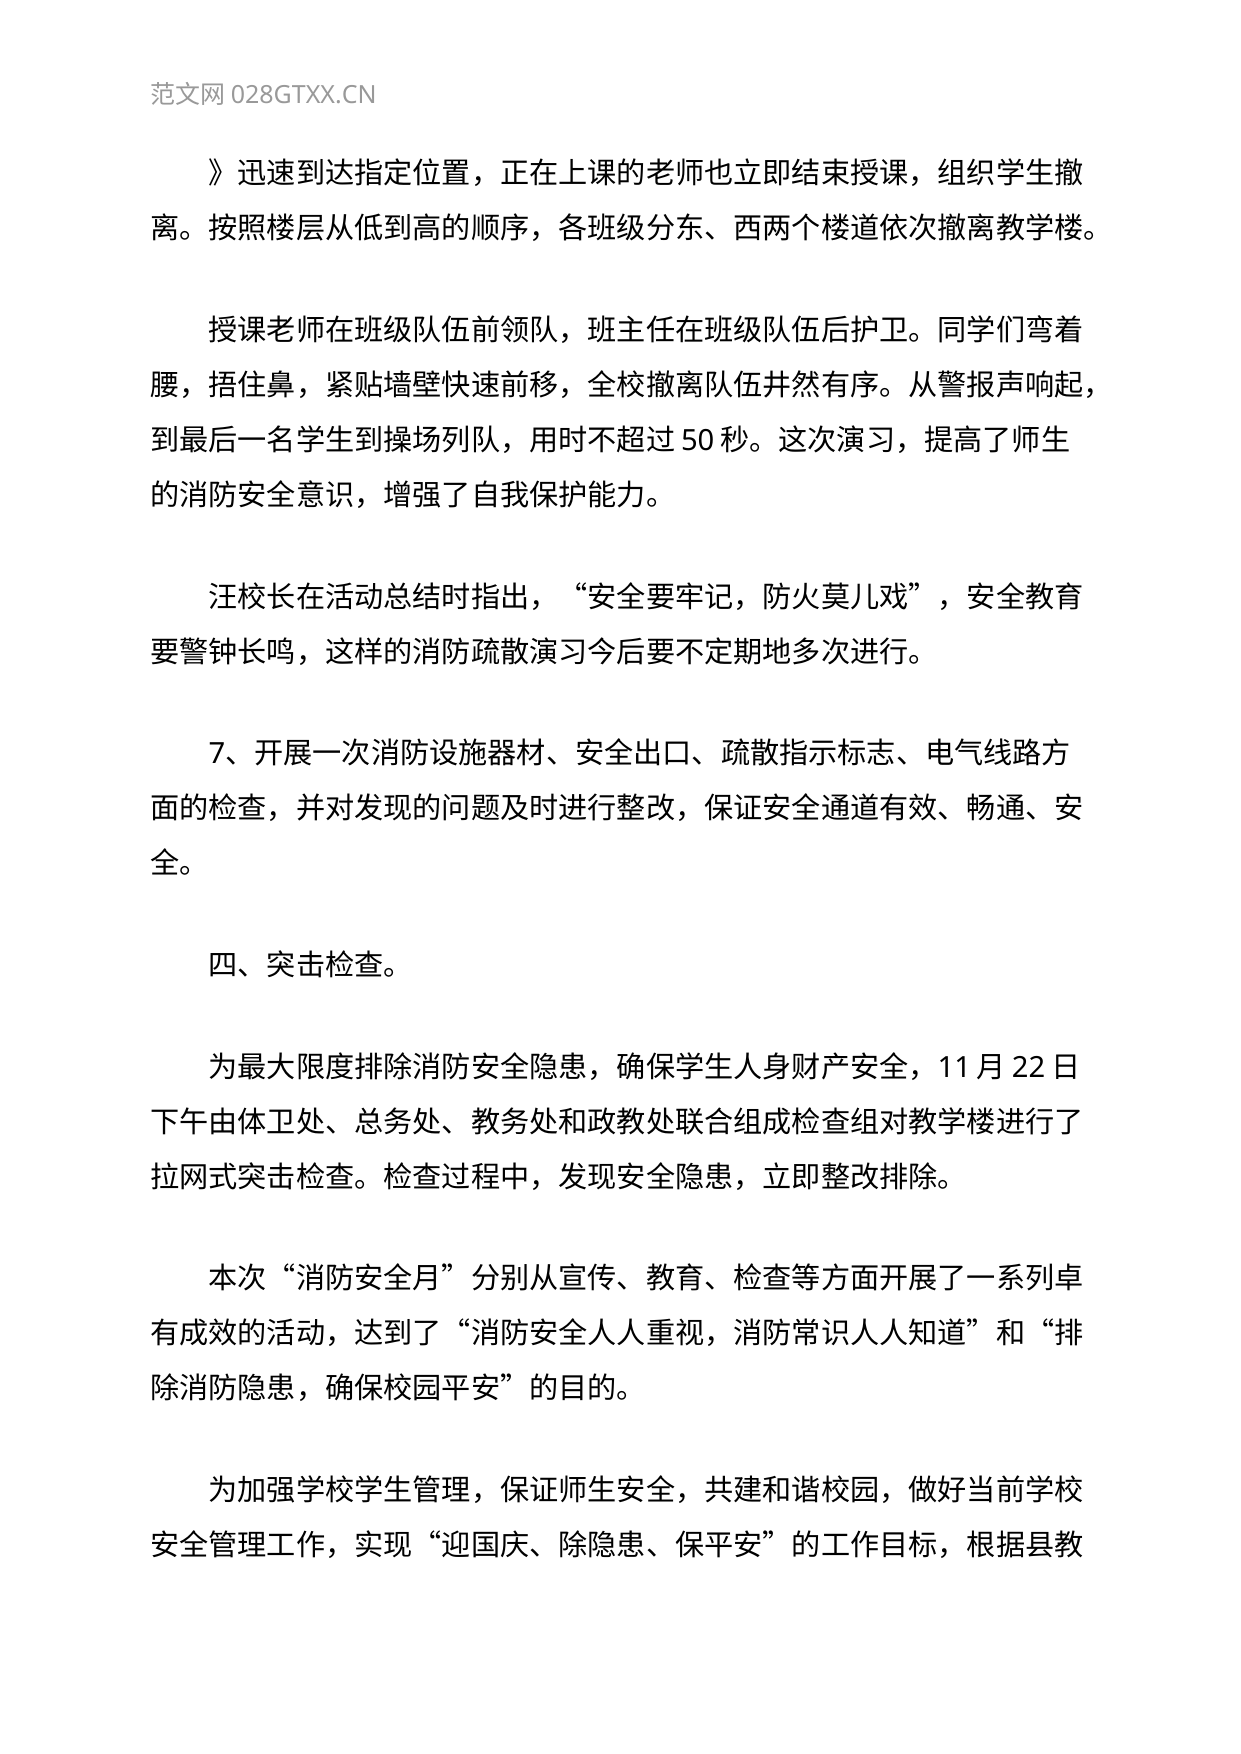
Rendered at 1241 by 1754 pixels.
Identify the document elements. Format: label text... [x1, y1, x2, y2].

text 汪校长在活动总结时指出，“安全要牢记，防火莫儿戏”，安全教育要警钟长鸣，这样的消防疏散演习今后要不定期地多次进行。 [150, 573, 1090, 670]
text 四、突击检查。 [150, 942, 1090, 984]
text 7、开展一次消防设施器材、安全出口、疏散指示标志、电气线路方面的检查，并对发现的问题及时进行整改，保证安全通道有效、畅通、安全。 [150, 730, 1090, 882]
text 授课老师在班级队伍前领队，班主任在班级队伍后护卫。同学们弯着腰，捂住鼻，紧贴墙壁快速前移，全校撤离队伍井然有序。从警报声响起，到最后一名学生到操场列队，用时不超过50秒。这次演习，提高了师生的消防安全意识，增强了自我保护能力。 [150, 307, 1090, 514]
text 为最大限度排除消防安全隐患，确保学生人身财产安全，11月22日下午由体卫处、总务处、教务处和政教处联合组成检查组对教学楼进行了拉网式突击检查。检查过程中，发现安全隐患，立即整改排除。 [150, 1043, 1090, 1196]
text 》迅速到达指定位置，正在上课的老师也立即结束授课，组织学生撤离。按照楼层从低到高的顺序，各班级分东、西两个楼道依次撤离教学楼。 [150, 150, 1090, 247]
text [150, 1467, 1090, 1564]
text 本次“消防安全月”分别从宣传、教育、检查等方面开展了一系列卓有成效的活动，达到了“消防安全人人重视，消防常识人人知道”和“排除消防隐患，确保校园平安”的目的。 [150, 1255, 1090, 1407]
